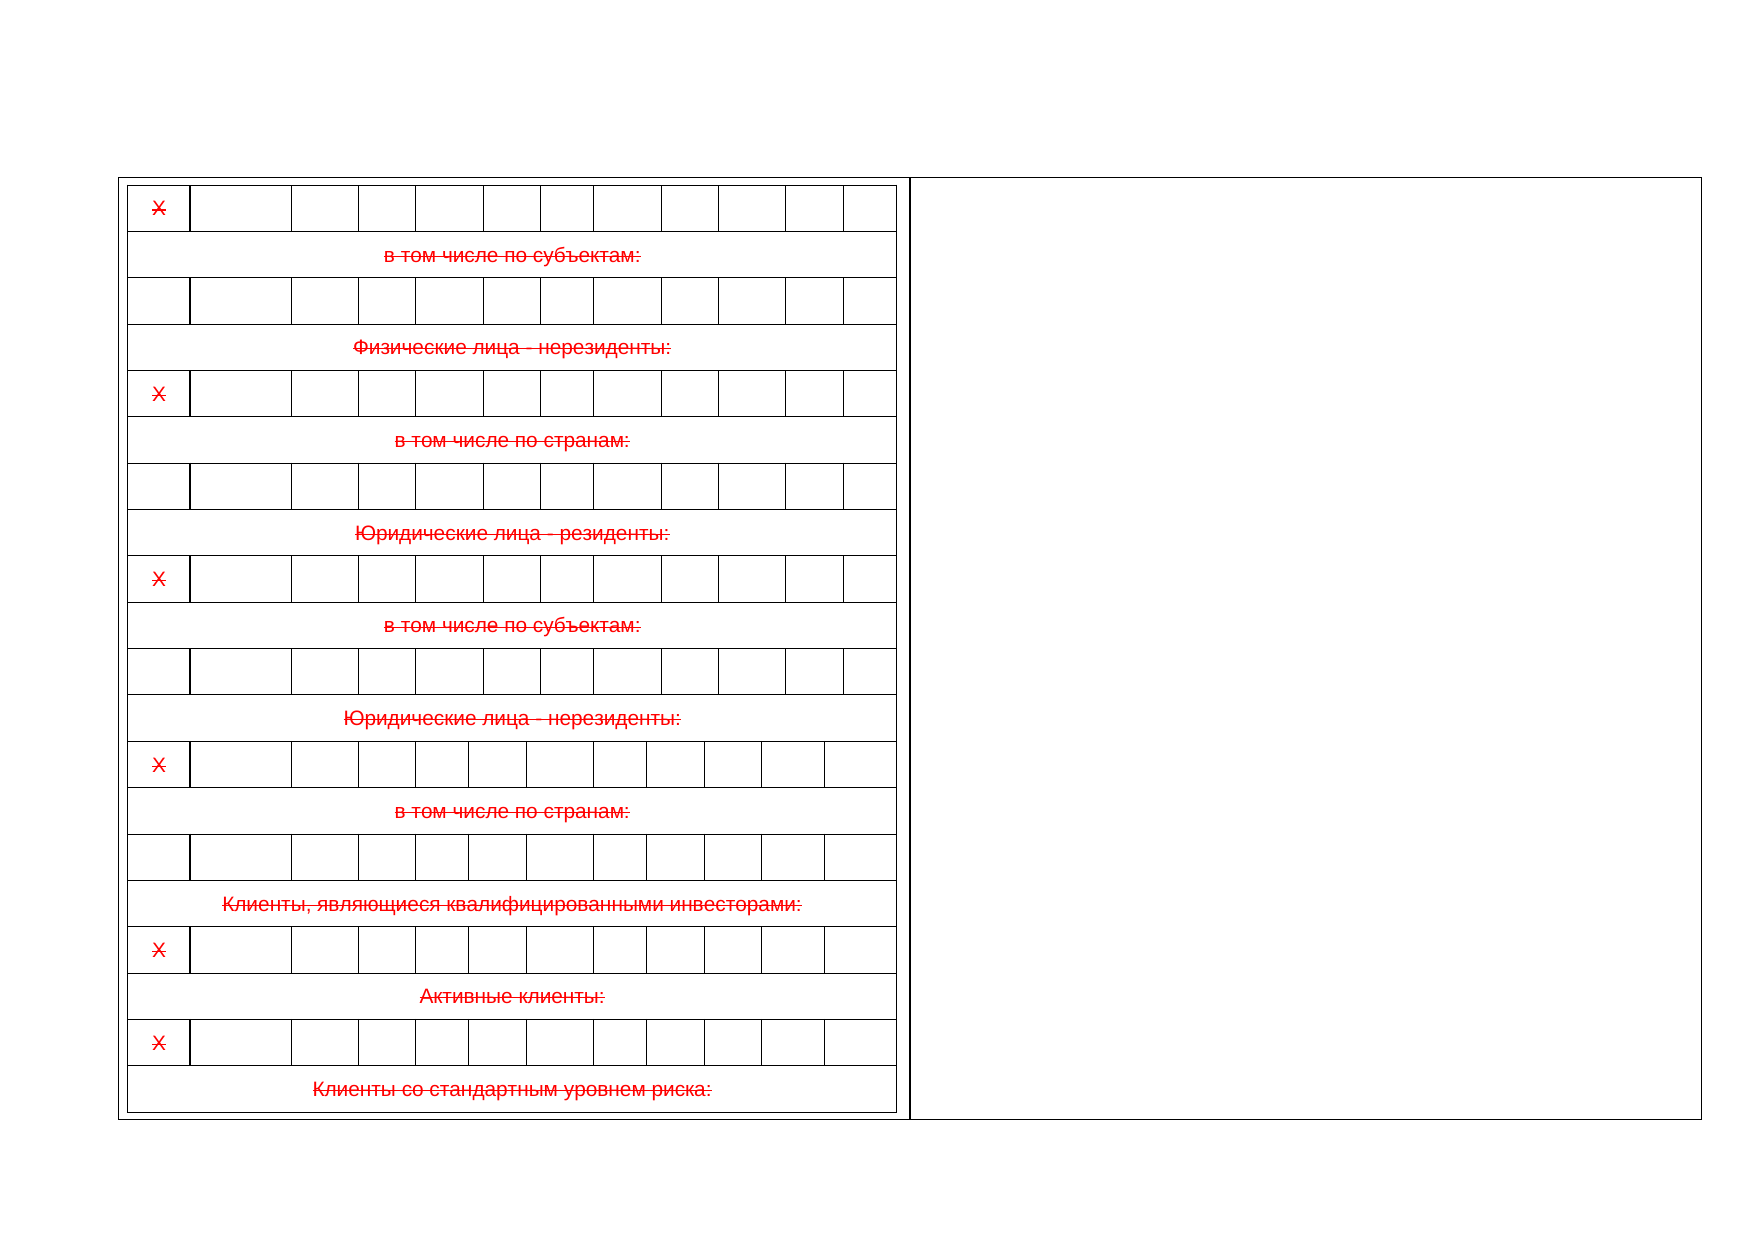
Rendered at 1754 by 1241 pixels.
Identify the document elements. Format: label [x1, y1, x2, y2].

table_cell [911, 178, 1701, 1119]
table_cell [119, 178, 909, 1119]
